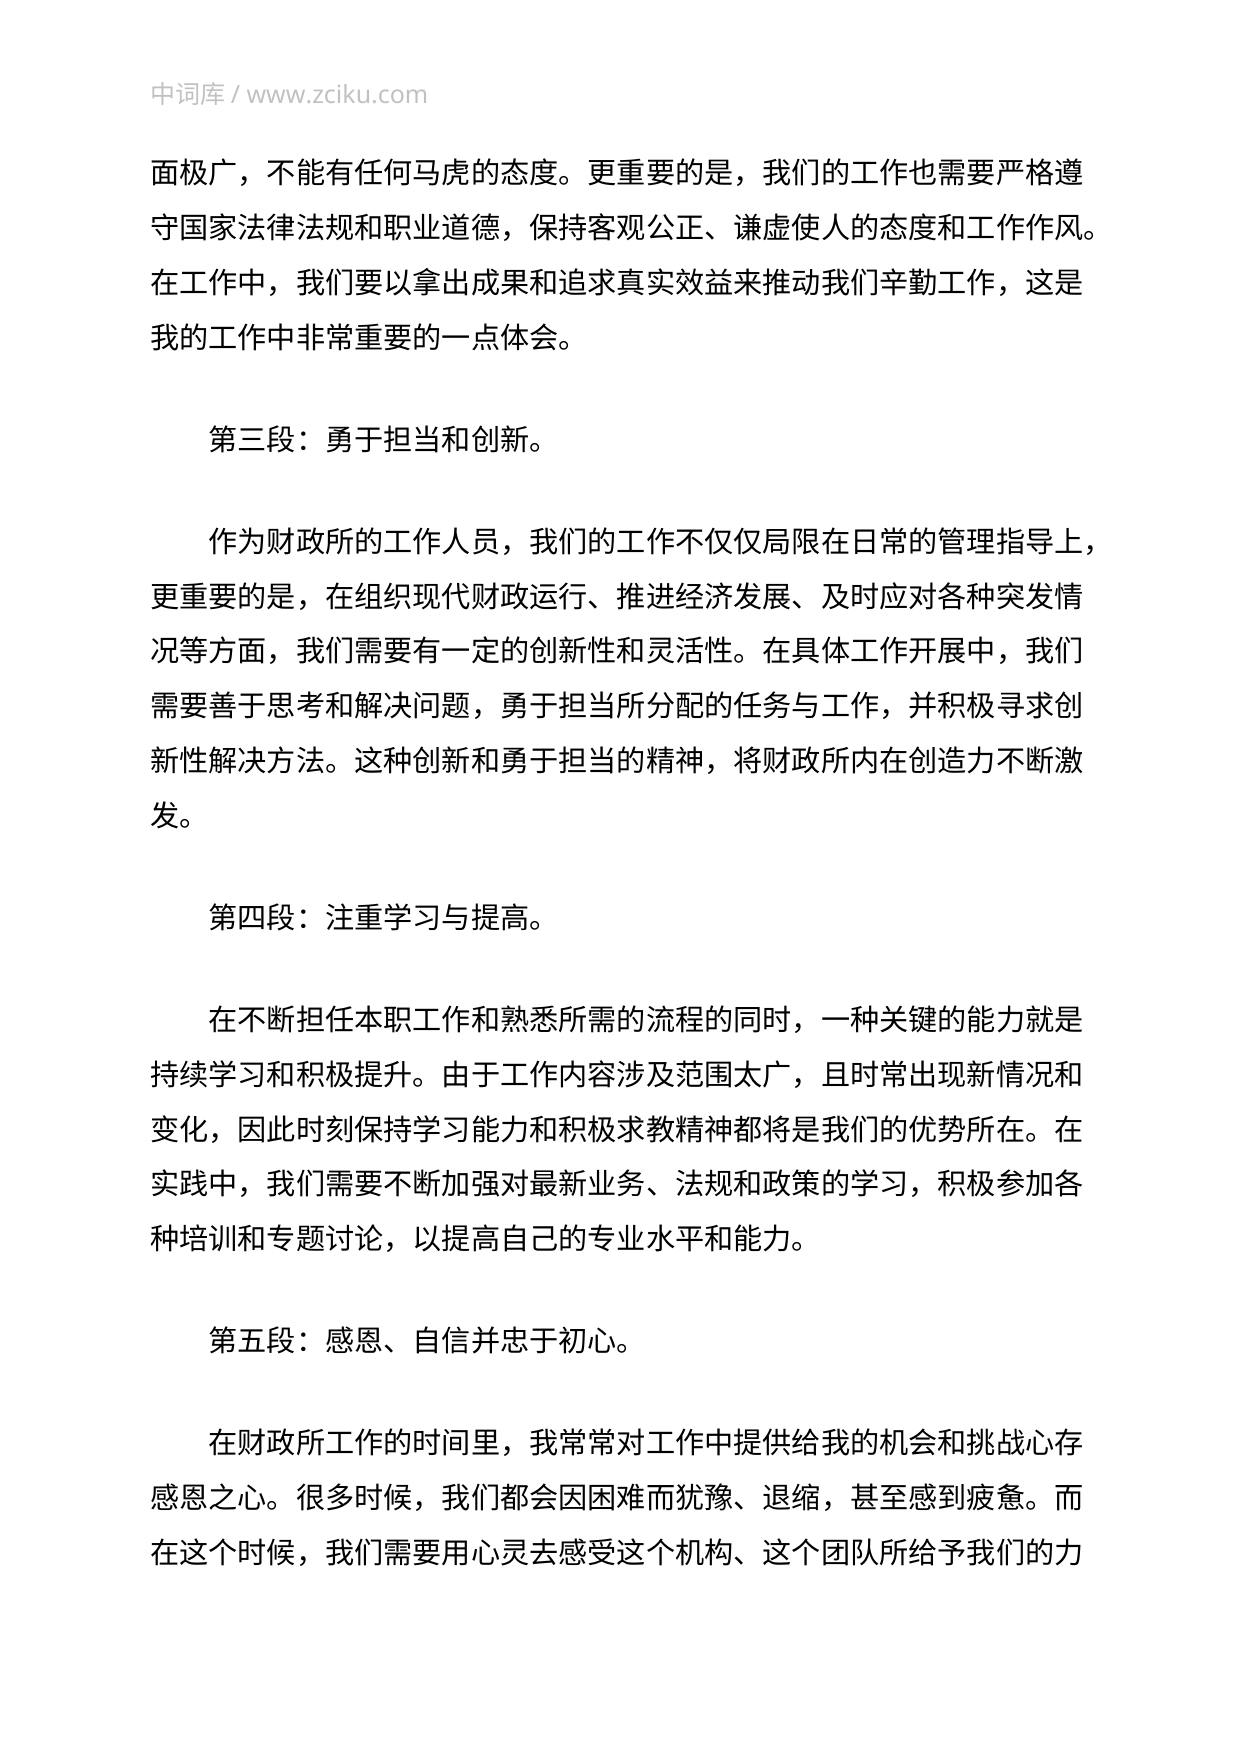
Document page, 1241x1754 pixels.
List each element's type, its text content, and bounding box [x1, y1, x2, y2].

text 第五段：感恩、自信并忠于初心。 [150, 1318, 1090, 1360]
text 在不断担任本职工作和熟悉所需的流程的同时，一种关键的能力就是持续学习和积极提升。由于工作内容涉及范围太广，且时常出现新情况和变化，因此时刻保持学习能力和积极求教精神都将是我们的优势所在。在实践中，我们需要不断加强对最新业务、法规和政策的学习，积极参加各种培训和专题讨论，以提高自己的专业水平和能力。 [150, 996, 1090, 1258]
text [150, 150, 1090, 357]
text 作为财政所的工作人员，我们的工作不仅仅局限在日常的管理指导上，更重要的是，在组织现代财政运行、推进经济发展、及时应对各种突发情况等方面，我们需要有一定的创新性和灵活性。在具体工作开展中，我们需要善于思考和解决问题，勇于担当所分配的任务与工作，并积极寻求创新性解决方法。这种创新和勇于担当的精神，将财政所内在创造力不断激发。 [150, 518, 1090, 835]
text 第三段：勇于担当和创新。 [150, 416, 1090, 459]
text 第四段：注重学习与提高。 [150, 894, 1090, 937]
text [150, 1419, 1090, 1571]
